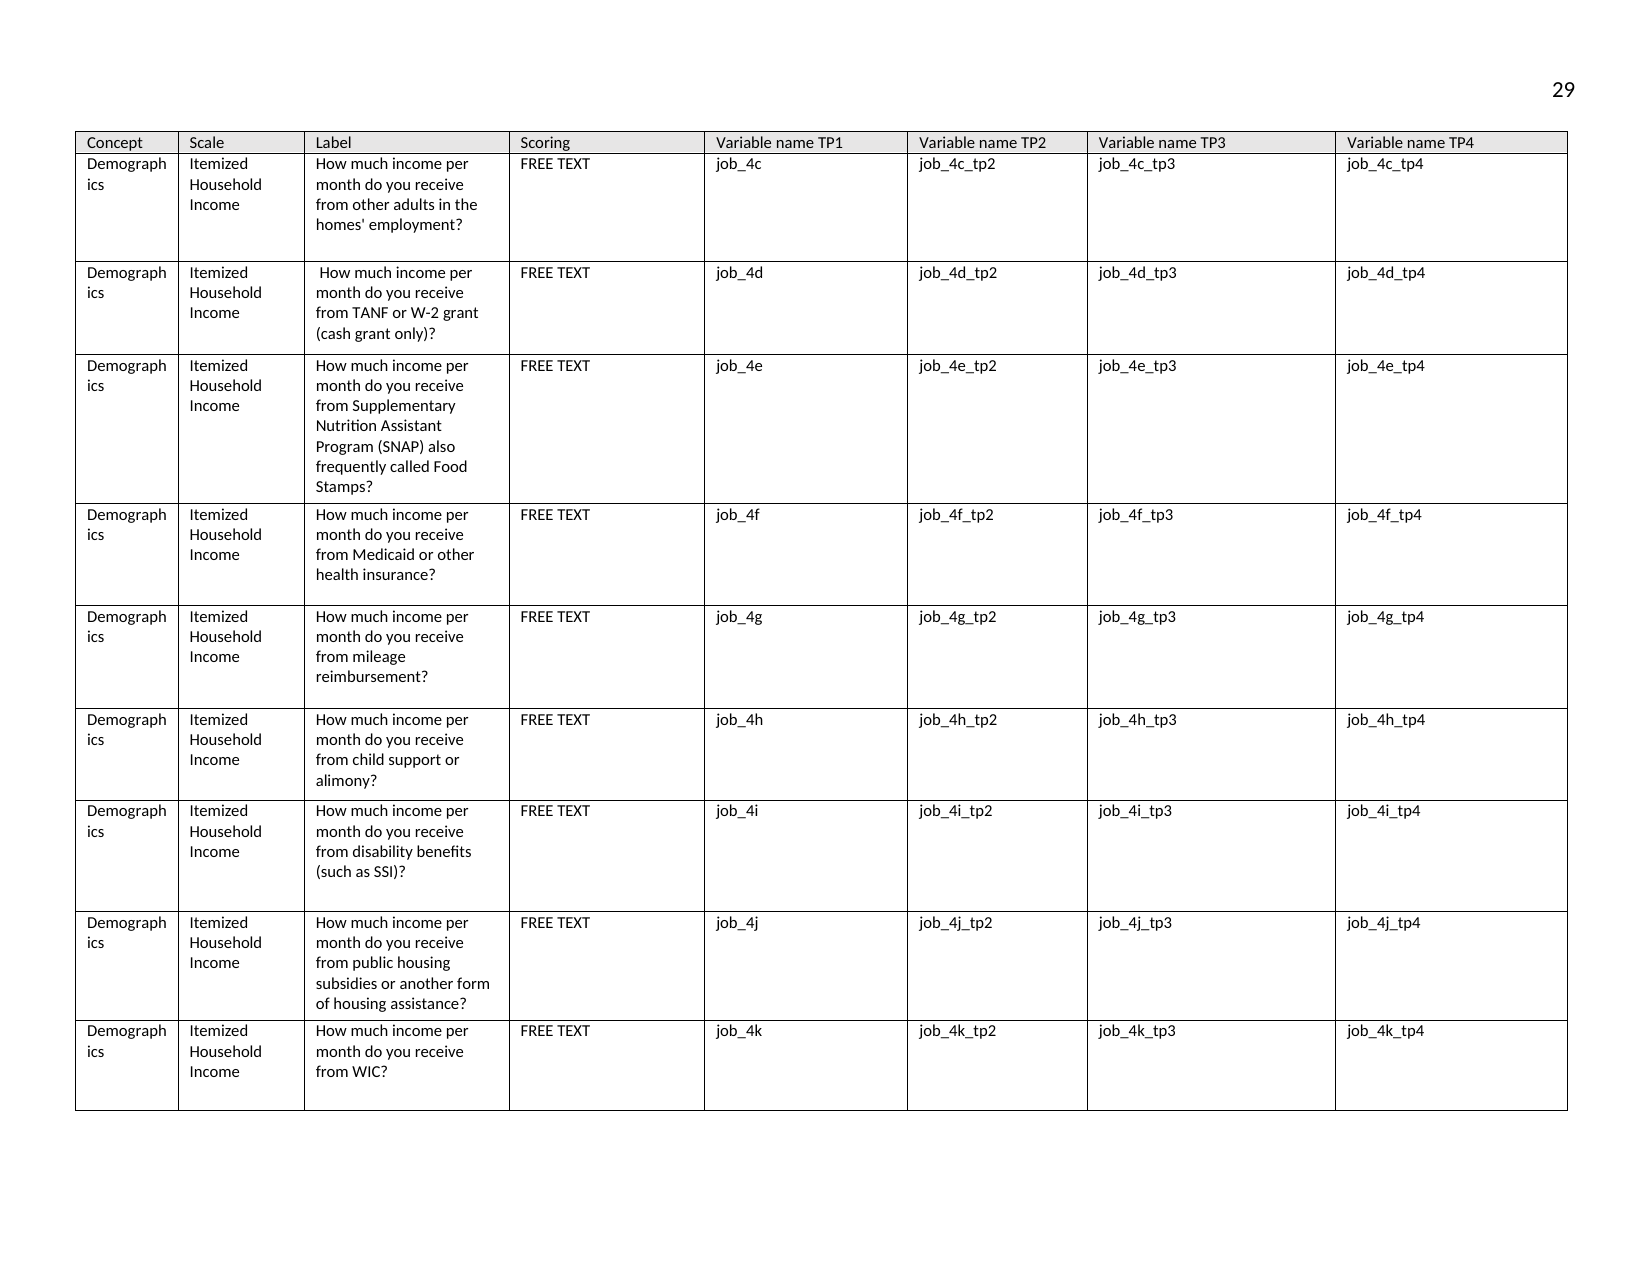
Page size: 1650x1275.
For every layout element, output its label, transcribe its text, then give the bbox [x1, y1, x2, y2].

table_cell Demographics [76, 912, 178, 1020]
table_cell FREE TEXT [510, 504, 704, 605]
table_cell Itemized Household Income [179, 355, 304, 503]
table_cell job_4h_tp3 [1088, 709, 1335, 799]
table_cell How much income per month do you receive from WIC? [305, 1021, 509, 1109]
table_cell How much income per month do you receive from mileage reimbursement? [305, 606, 509, 708]
table_cell job_4f [705, 504, 907, 605]
table_cell Itemized Household Income [179, 504, 304, 605]
table_cell job_4h_tp2 [908, 709, 1087, 799]
table_cell job_4i_tp2 [908, 801, 1087, 911]
table_header Label [305, 132, 509, 152]
table_header Scoring [510, 132, 704, 152]
table_cell job_4g_tp3 [1088, 606, 1335, 708]
table_cell job_4j_tp3 [1088, 912, 1335, 1020]
table_cell Demographics [76, 709, 178, 799]
table_header Variable name TP1 [705, 132, 907, 152]
table_cell FREE TEXT [510, 355, 704, 503]
table_cell Itemized Household Income [179, 801, 304, 911]
table_cell job_4j_tp2 [908, 912, 1087, 1020]
table_header Variable name TP4 [1336, 132, 1567, 152]
table_cell job_4f_tp3 [1088, 504, 1335, 605]
table_cell job_4f_tp2 [908, 504, 1087, 605]
table_cell FREE TEXT [510, 154, 704, 261]
table_cell job_4h [705, 709, 907, 799]
table_cell Itemized Household Income [179, 606, 304, 708]
table_cell How much income per month do you receive from TANF or W-2 grant (cash grant only)? [305, 262, 509, 354]
table_cell Itemized Household Income [179, 912, 304, 1020]
table_cell FREE TEXT [510, 606, 704, 708]
table_cell How much income per month do you receive from disability benefits (such as SSI)? [305, 801, 509, 911]
table_cell job_4k [705, 1021, 907, 1109]
table_cell Demographics [76, 606, 178, 708]
table_cell job_4k_tp2 [908, 1021, 1087, 1109]
table_cell job_4e_tp4 [1336, 355, 1567, 503]
table_cell job_4d_tp2 [908, 262, 1087, 354]
table_cell job_4g_tp2 [908, 606, 1087, 708]
table_cell job_4e_tp2 [908, 355, 1087, 503]
table_cell job_4c_tp3 [1088, 154, 1335, 261]
table_cell How much income per month do you receive from public housing subsidies or another form of housing assistance? [305, 912, 509, 1020]
table_header Variable name TP2 [908, 132, 1087, 152]
table_cell Demographics [76, 504, 178, 605]
table_cell How much income per month do you receive from child support or alimony? [305, 709, 509, 799]
table_cell How much income per month do you receive from Medicaid or other health insurance? [305, 504, 509, 605]
table_cell Itemized Household Income [179, 154, 304, 261]
table_cell FREE TEXT [510, 801, 704, 911]
table_cell Demographics [76, 154, 178, 261]
table_cell job_4j_tp4 [1336, 912, 1567, 1020]
table_cell job_4c_tp4 [1336, 154, 1567, 261]
table_cell job_4d_tp3 [1088, 262, 1335, 354]
table_cell How much income per month do you receive from other adults in the homes' employment? [305, 154, 509, 261]
table_cell FREE TEXT [510, 709, 704, 799]
table_cell Itemized Household Income [179, 1021, 304, 1109]
table_cell job_4g [705, 606, 907, 708]
table_cell job_4h_tp4 [1336, 709, 1567, 799]
table_cell FREE TEXT [510, 262, 704, 354]
table_cell job_4i_tp4 [1336, 801, 1567, 911]
table_cell job_4f_tp4 [1336, 504, 1567, 605]
table_cell job_4k_tp3 [1088, 1021, 1335, 1109]
table_cell FREE TEXT [510, 912, 704, 1020]
table_header Concept [76, 132, 178, 152]
table_cell Itemized Household Income [179, 709, 304, 799]
table_cell Demographics [76, 1021, 178, 1109]
table_cell job_4d_tp4 [1336, 262, 1567, 354]
table_cell How much income per month do you receive from Supplementary Nutrition Assistant Program (SNAP) also frequently called Food Stamps? [305, 355, 509, 503]
table_cell job_4c_tp2 [908, 154, 1087, 261]
table_cell Itemized Household Income [179, 262, 304, 354]
table_cell job_4i [705, 801, 907, 911]
table_cell job_4g_tp4 [1336, 606, 1567, 708]
table_cell job_4d [705, 262, 907, 354]
table_cell job_4e_tp3 [1088, 355, 1335, 503]
table_cell job_4k_tp4 [1336, 1021, 1567, 1109]
table_cell job_4i_tp3 [1088, 801, 1335, 911]
table_cell job_4c [705, 154, 907, 261]
table_cell Demographics [76, 801, 178, 911]
table_cell FREE TEXT [510, 1021, 704, 1109]
table_cell job_4j [705, 912, 907, 1020]
table_header Scale [179, 132, 304, 152]
table_cell job_4e [705, 355, 907, 503]
table_header Variable name TP3 [1088, 132, 1335, 152]
table_cell Demographics [76, 262, 178, 354]
table_cell Demographics [76, 355, 178, 503]
